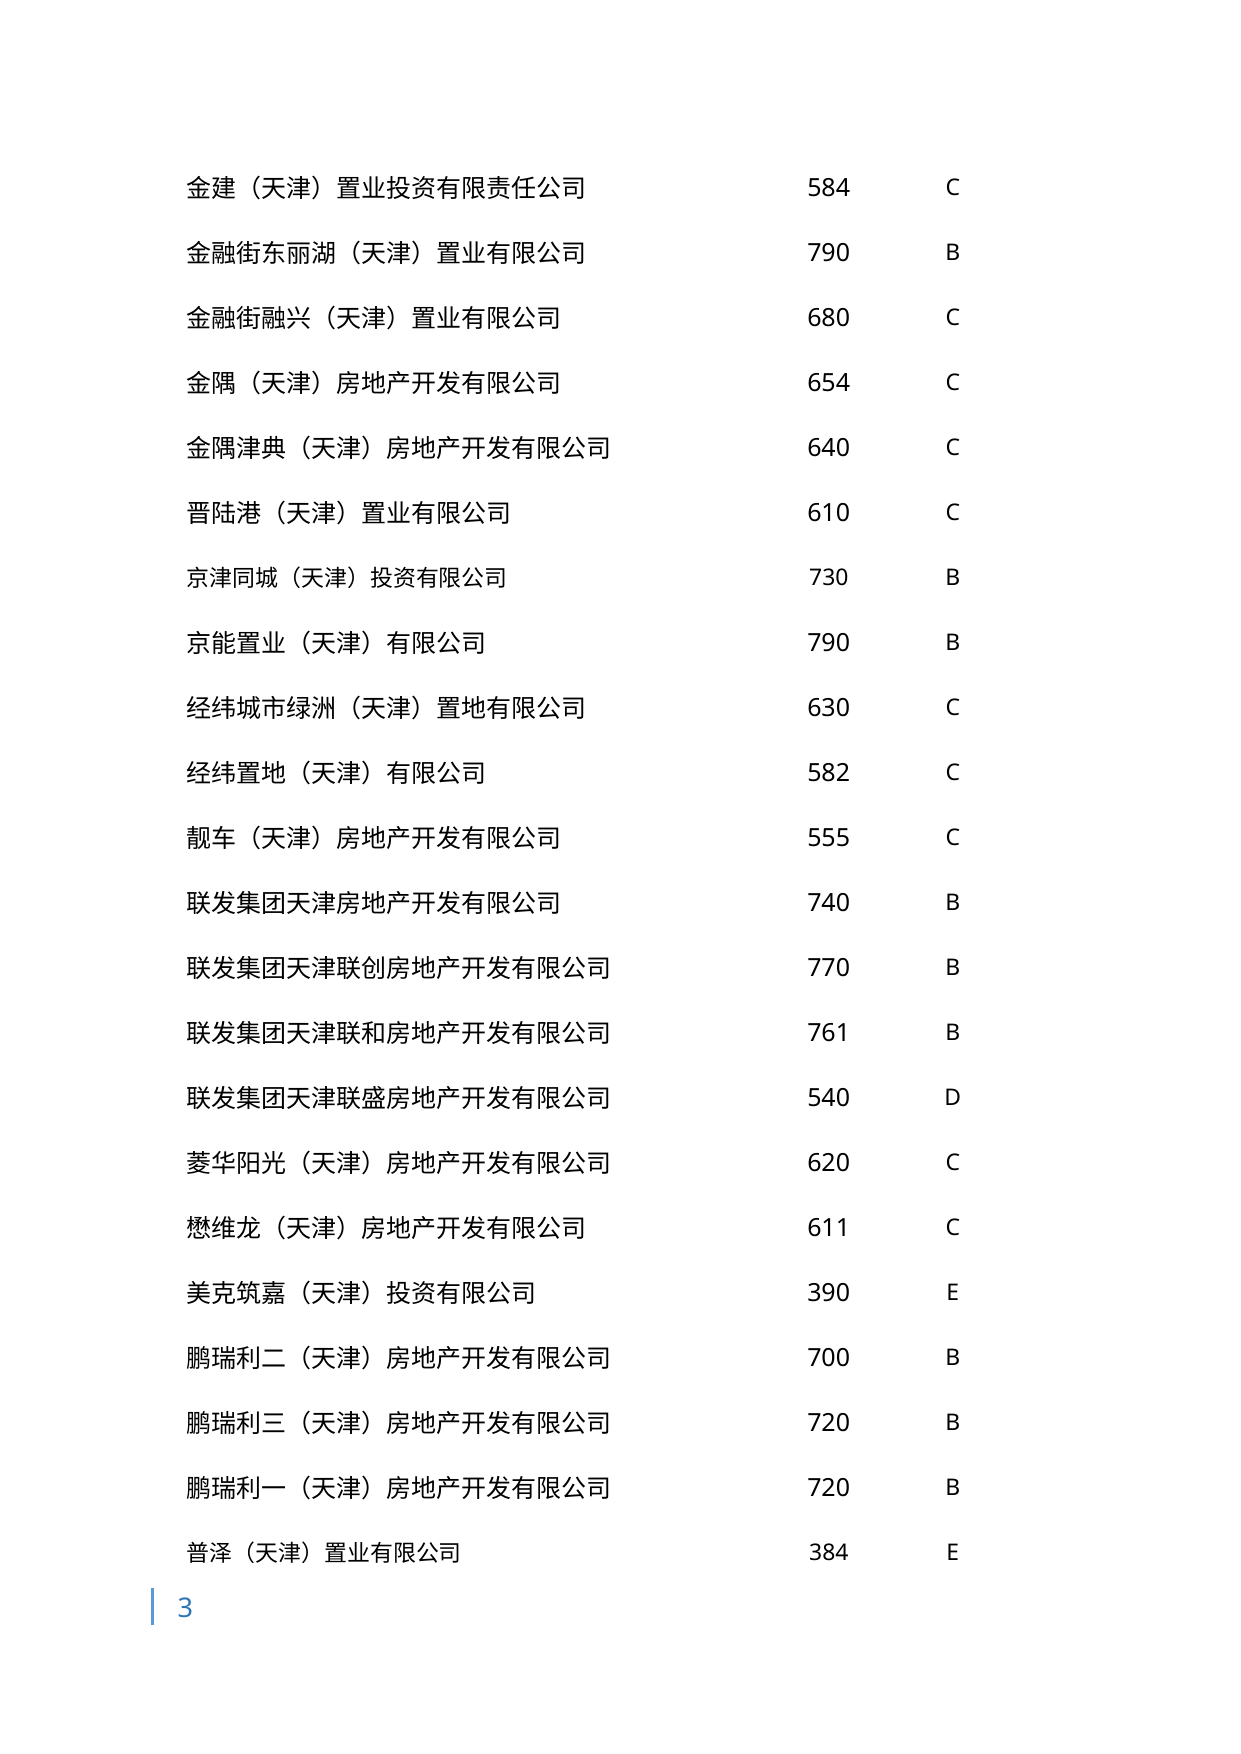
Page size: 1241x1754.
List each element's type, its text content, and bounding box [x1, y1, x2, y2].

table_cell D [896, 1064, 1009, 1129]
table_cell 金隅津典（天津）房地产开发有限公司 [175, 414, 761, 479]
table_cell B [896, 1454, 1009, 1519]
table_cell C [896, 284, 1009, 349]
table_cell 555 [761, 804, 896, 869]
table_cell 720 [761, 1454, 896, 1519]
table_cell 582 [761, 739, 896, 804]
table_cell 经纬置地（天津）有限公司 [175, 739, 761, 804]
table_cell 京津同城（天津）投资有限公司 [175, 544, 761, 609]
table_cell 761 [761, 999, 896, 1064]
table_cell C [896, 154, 1009, 219]
table_cell 鹏瑞利二（天津）房地产开发有限公司 [175, 1324, 761, 1389]
table_cell 700 [761, 1324, 896, 1389]
table_cell E [896, 1519, 1009, 1584]
table_cell 金融街东丽湖（天津）置业有限公司 [175, 219, 761, 284]
table_cell 540 [761, 1064, 896, 1129]
table_cell 金隅（天津）房地产开发有限公司 [175, 349, 761, 414]
table_cell 770 [761, 934, 896, 999]
table_cell C [896, 479, 1009, 544]
table_cell 懋维龙（天津）房地产开发有限公司 [175, 1194, 761, 1259]
table_cell 390 [761, 1259, 896, 1324]
table_cell B [896, 609, 1009, 674]
table_cell 晋陆港（天津）置业有限公司 [175, 479, 761, 544]
table_cell 790 [761, 609, 896, 674]
table_cell 630 [761, 674, 896, 739]
table_cell E [896, 1259, 1009, 1324]
table_cell C [896, 804, 1009, 869]
table_cell 384 [761, 1519, 896, 1584]
table_cell C [896, 739, 1009, 804]
table_cell B [896, 1389, 1009, 1454]
table_cell 金建（天津）置业投资有限责任公司 [175, 154, 761, 219]
table_cell 京能置业（天津）有限公司 [175, 609, 761, 674]
table_cell 584 [761, 154, 896, 219]
table_cell 靓车（天津）房地产开发有限公司 [175, 804, 761, 869]
table_cell 联发集团天津房地产开发有限公司 [175, 869, 761, 934]
table_cell 611 [761, 1194, 896, 1259]
table_cell B [896, 1324, 1009, 1389]
table_cell C [896, 1194, 1009, 1259]
table_cell 610 [761, 479, 896, 544]
table_cell 720 [761, 1389, 896, 1454]
table_cell B [896, 869, 1009, 934]
table_cell B [896, 934, 1009, 999]
table_cell 联发集团天津联和房地产开发有限公司 [175, 999, 761, 1064]
table_cell 普泽（天津）置业有限公司 [175, 1519, 761, 1584]
table_cell 联发集团天津联盛房地产开发有限公司 [175, 1064, 761, 1129]
table_cell 680 [761, 284, 896, 349]
table_cell 740 [761, 869, 896, 934]
table_cell 美克筑嘉（天津）投资有限公司 [175, 1259, 761, 1324]
table_cell 620 [761, 1129, 896, 1194]
table_cell 640 [761, 414, 896, 479]
table_cell C [896, 674, 1009, 739]
table_cell 联发集团天津联创房地产开发有限公司 [175, 934, 761, 999]
table_cell 730 [761, 544, 896, 609]
table_cell B [896, 999, 1009, 1064]
table_cell 790 [761, 219, 896, 284]
table_cell 鹏瑞利三（天津）房地产开发有限公司 [175, 1389, 761, 1454]
table_cell C [896, 349, 1009, 414]
table_cell B [896, 544, 1009, 609]
table_cell C [896, 1129, 1009, 1194]
table_cell B [896, 219, 1009, 284]
table_cell 鹏瑞利一（天津）房地产开发有限公司 [175, 1454, 761, 1519]
table_cell 菱华阳光（天津）房地产开发有限公司 [175, 1129, 761, 1194]
table_cell 金融街融兴（天津）置业有限公司 [175, 284, 761, 349]
table_cell 654 [761, 349, 896, 414]
table_cell C [896, 414, 1009, 479]
table_cell 经纬城市绿洲（天津）置地有限公司 [175, 674, 761, 739]
